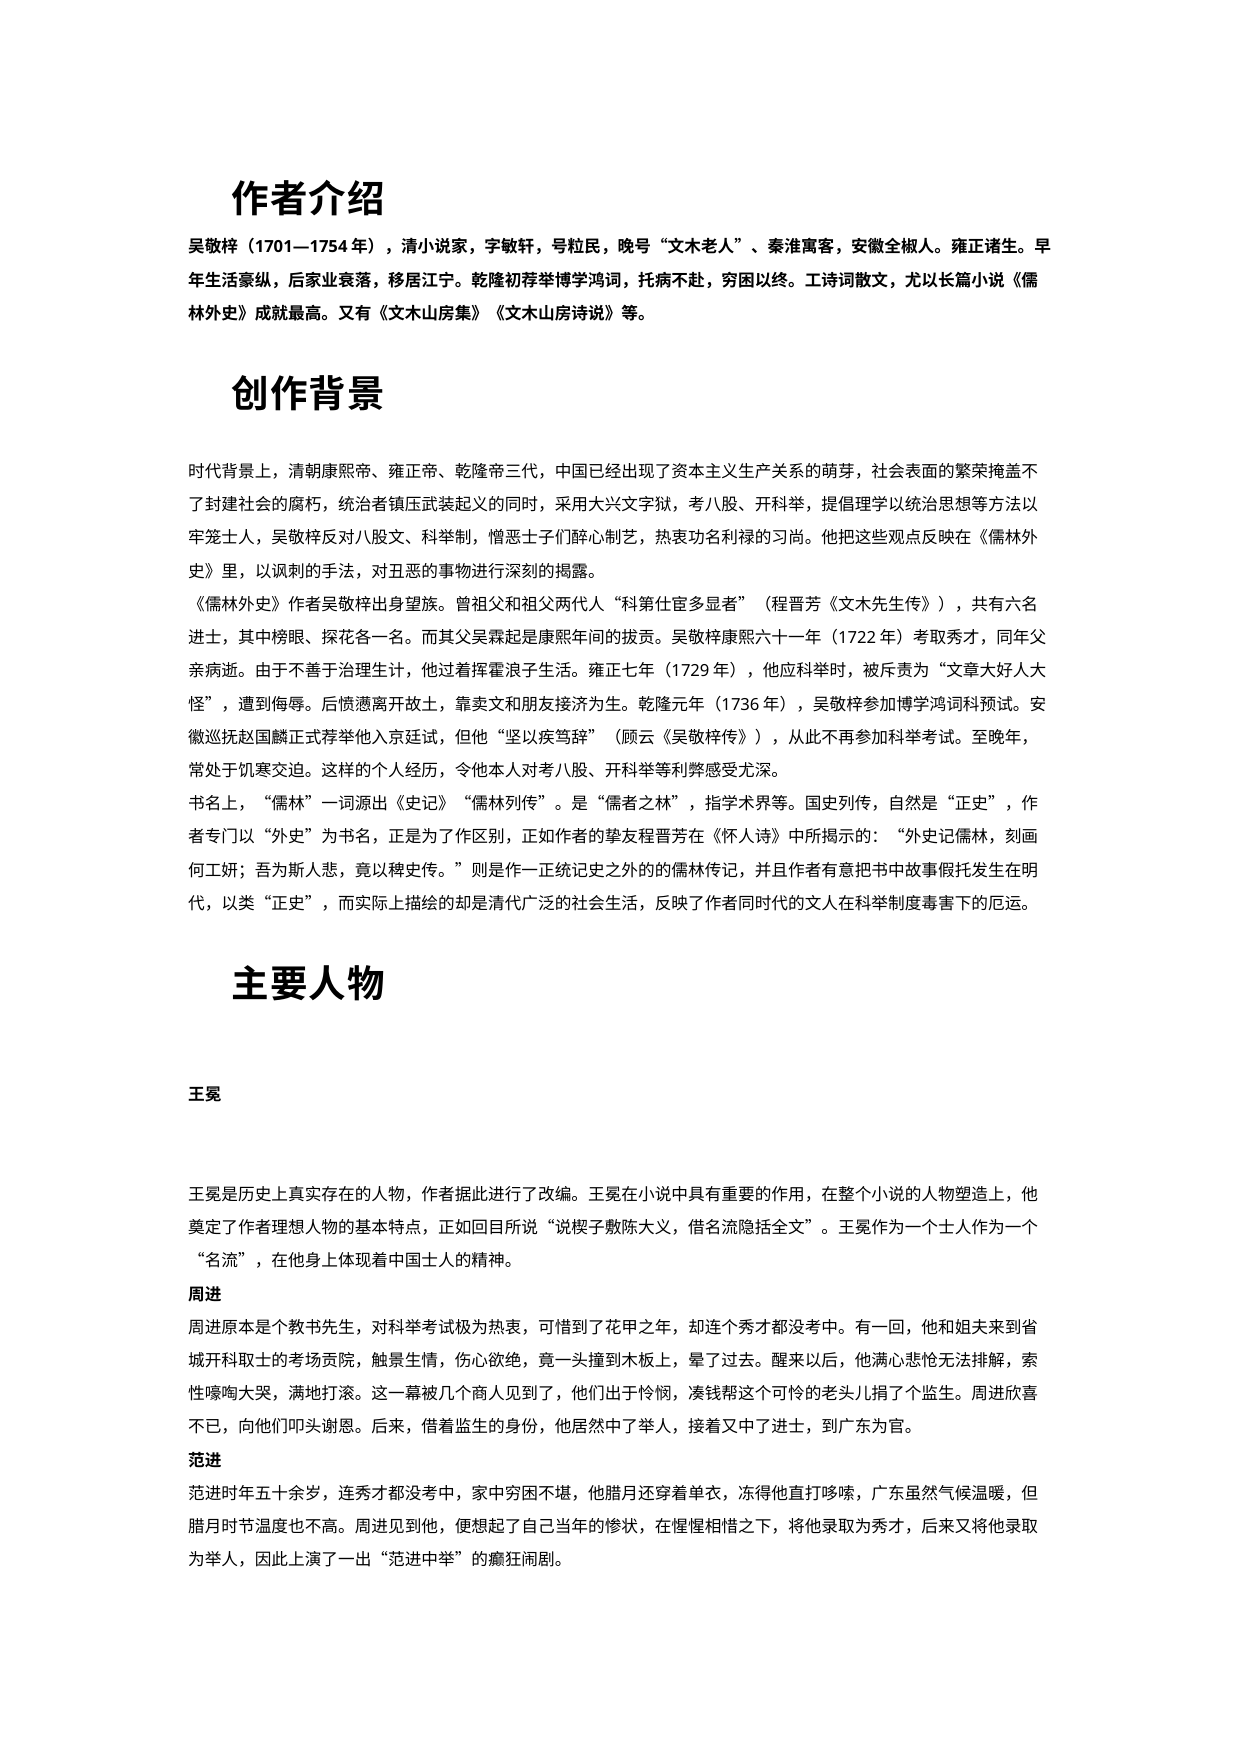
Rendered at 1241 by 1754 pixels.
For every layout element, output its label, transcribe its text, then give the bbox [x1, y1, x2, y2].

subtitle 作者介绍 吴敬梓（1701—1754年），清小说家，字敏轩，号粒民，晚号“文木老人”、秦淮寓客，安徽全椒人。雍正诸生。早年生活豪纵，后家业衰落，移居江宁。乾隆初荐举博学鸿词，托病不赴，穷困以终。工诗词散文，尤以长篇小说《儒林外史》成就最高。又有《文木山房集》《文木山房诗说》等。 [188, 162, 1052, 329]
subtitle 主要人物 [188, 948, 1052, 1014]
text 时代背景上，清朝康熙帝、雍正帝、乾隆帝三代，中国已经出现了资本主义生产关系的萌芽，社会表面的繁荣掩盖不了封建社会的腐朽，统治者镇压武装起义的同时，采用大兴文字狱，考八股、开科举，提倡理学以统治思想等方法以牢笼士人，吴敬梓反对八股文、科举制，憎恶士子们醉心制艺，热衷功名利禄的习尚。他把这些观点反映在《儒林外史》里，以讽刺的手法，对丑恶的事物进行深刻的揭露。 《儒林外史》作者吴敬梓出身望族。曾祖父和祖父两代人“科第仕宦多显者”（程晋芳《文木先生传》），共有六名进士，其中榜眼、探花各一名。而其父吴霖起是康熙年间的拔贡。吴敬梓康熙六十一年（1722年）考取秀才，同年父亲病逝。由于不善于治理生计，他过着挥霍浪子生活。雍正七年（1729年），他应科举时，被斥责为“文章大好人大怪”，遭到侮辱。后愤懑离开故土，靠卖文和朋友接济为生。乾隆元年（1736年），吴敬梓参加博学鸿词科预试。安徽巡抚赵国麟正式荐举他入京廷试，但他“坚以疾笃辞”（顾云《吴敬梓传》），从此不再参加科举考试。至晚年，常处于饥寒交迫。这样的个人经历，令他本人对考八股、开科举等利弊感受尤深。 书名上，“儒林”一词源出《史记》“儒林列传”。是“儒者之林”，指学术界等。国史列传，自然是“正史”，作者专门以“外史”为书名，正是为了作区别，正如作者的挚友程晋芳在《怀人诗》中所揭示的：“外史记儒林，刻画何工妍；吾为斯人悲，竟以稗史传。”则是作一正统记史之外的的儒林传记，并且作者有意把书中故事假托发生在明代，以类“正史”，而实际上描绘的却是清代广泛的社会生活，反映了作者同时代的文人在科举制度毒害下的厄运。 [188, 453, 1052, 919]
subtitle 创作背景 [188, 358, 1052, 424]
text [188, 1043, 1052, 1575]
